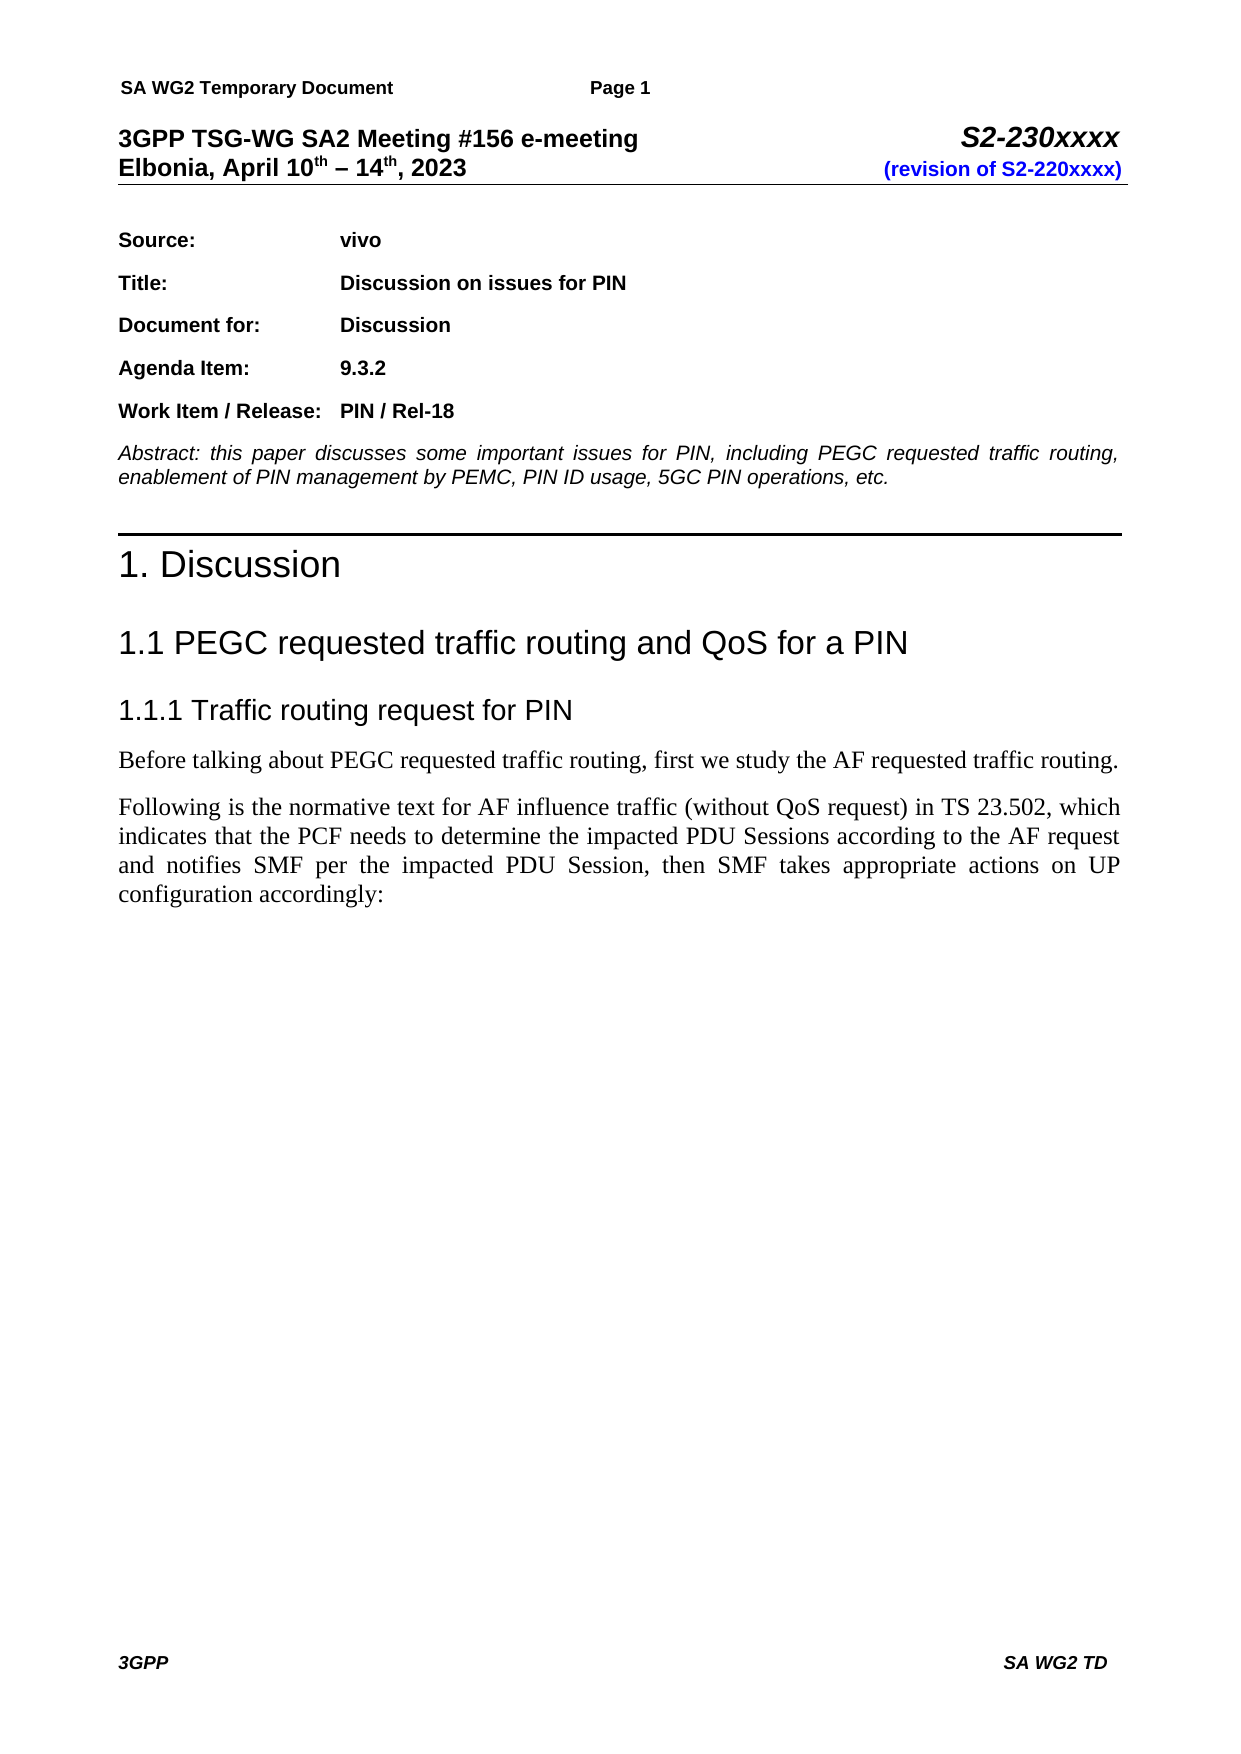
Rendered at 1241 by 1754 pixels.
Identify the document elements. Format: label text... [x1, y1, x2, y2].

subtitle 1.1.1 Traffic routing request for PIN [118, 693, 1122, 726]
text 3GPP TSG-WG SA2 Meeting #156 e-meeting S2-230xxxx [118, 119, 1128, 153]
text Work Item / Release: PIN / Rel-18 [118, 398, 1122, 422]
text Agenda Item: 9.3.2 [118, 356, 1122, 380]
text Abstract: this paper discusses some important issues for PIN, including PEGC requested traffic routing, enablement of PIN management by PEMC, PIN ID usage, 5GC PIN operations, etc. [118, 441, 1122, 489]
text Title: Discussion on issues for PIN [118, 270, 1122, 294]
text Document for: Discussion [118, 313, 1122, 337]
text Before talking about PEGC requested traffic routing, first we study the AF requested traffic routing. [118, 745, 1122, 774]
text Following is the normative text for AF influence traffic (without QoS request) in TS 23.502, which indicates that the PCF needs to determine the impacted PDU Sessions according to the AF request and notifies SMF per the impacted PDU Session, then SMF takes appropriate actions on UP configuration accordingly: [118, 792, 1122, 907]
subtitle 1.1 PEGC requested traffic routing and QoS for a PIN [118, 623, 1122, 661]
subtitle 1. Discussion [118, 536, 1122, 585]
text Elbonia, April 10th – 14th, 2023 (revision of S2-220xxxx) [118, 153, 1128, 184]
text Source: vivo [118, 228, 1122, 252]
